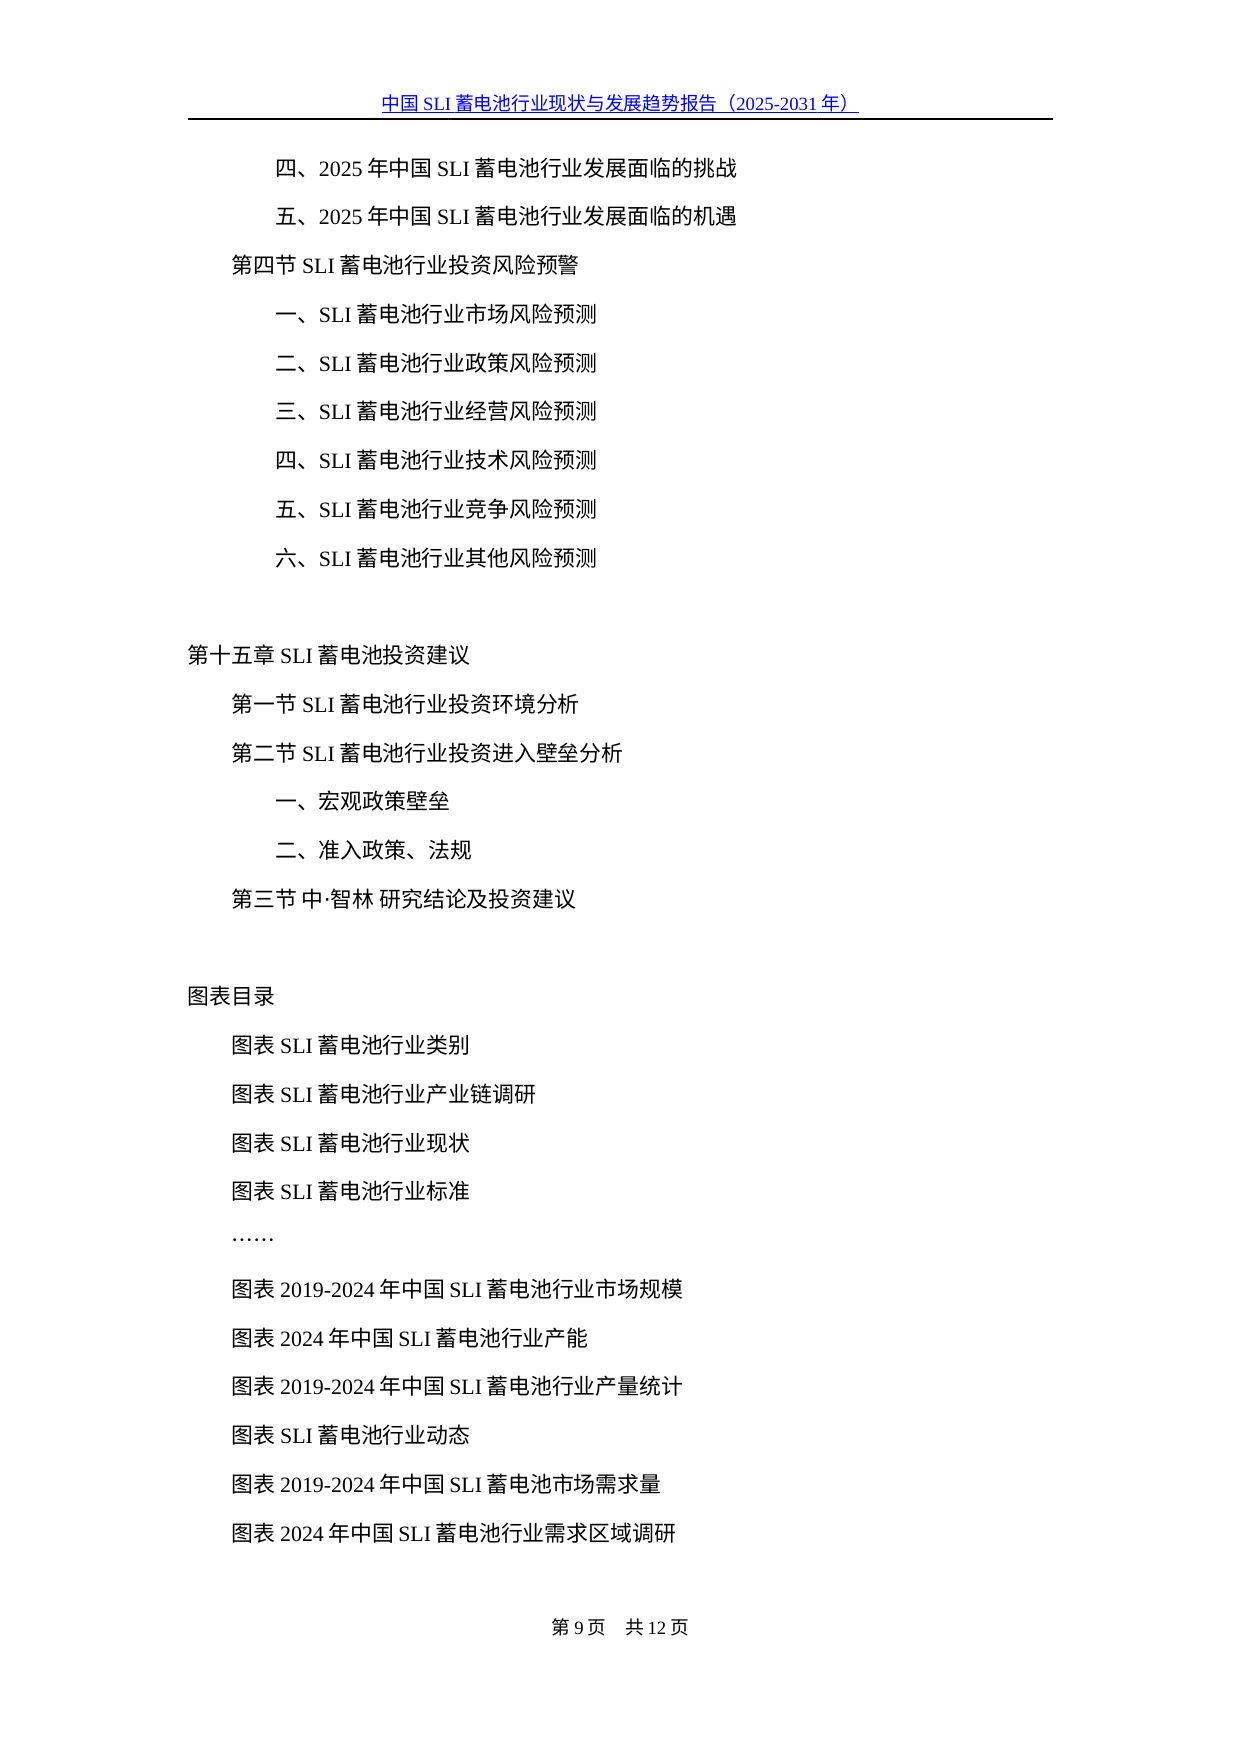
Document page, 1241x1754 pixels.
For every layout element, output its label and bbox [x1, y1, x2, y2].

text [187, 150, 1053, 1548]
